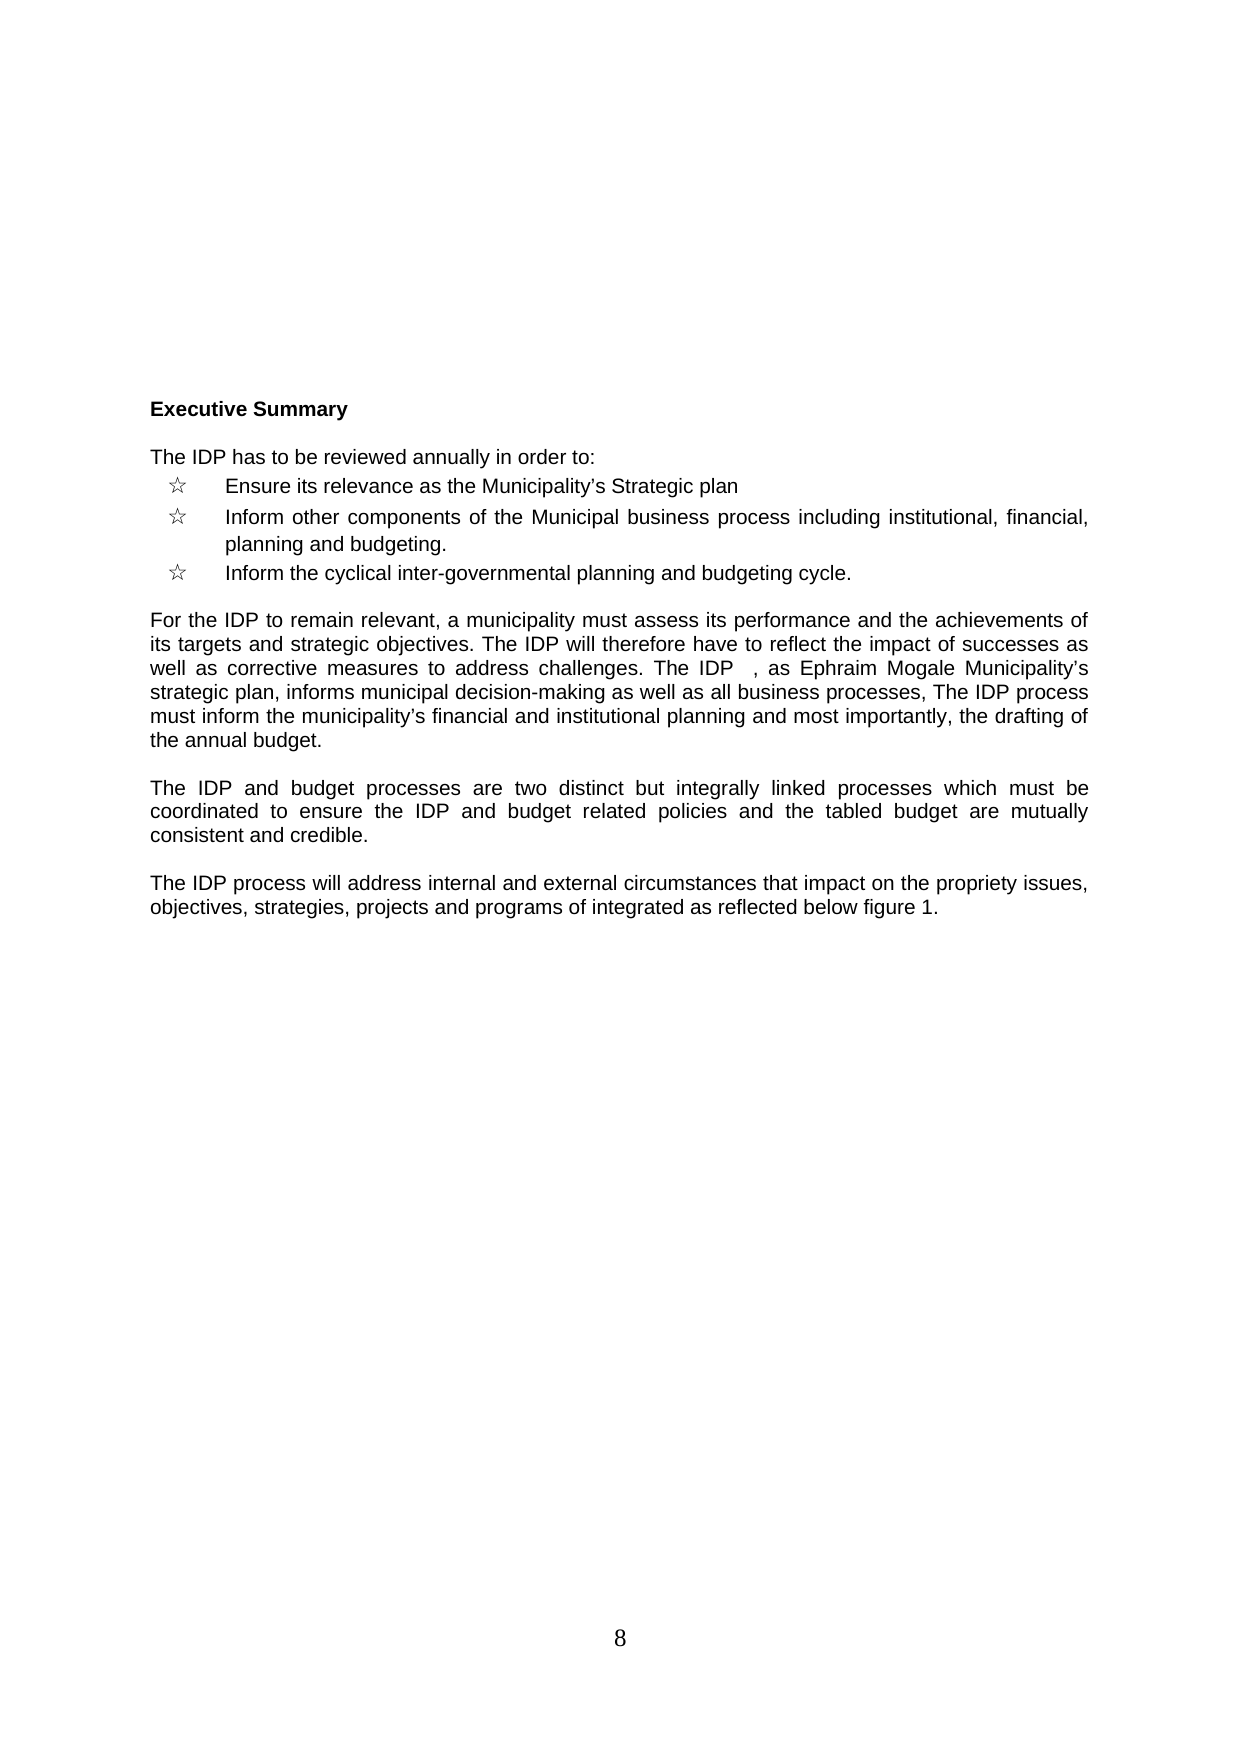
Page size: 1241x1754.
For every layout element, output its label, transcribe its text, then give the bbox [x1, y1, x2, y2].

text The IDP has to be reviewed annually in order to: [150, 445, 1090, 469]
text The IDP process will address internal and external circumstances that impact on the propriety issues, objectives, strategies, projects and programs of integrated as reflected below figure 1. [150, 871, 1090, 919]
text For the IDP to remain relevant, a municipality must assess its performance and the achievements of its targets and strategic objectives. The IDP will therefore have to reflect the impact of successes as well as corrective measures to address challenges. The IDP , as Ephraim Mogale Municipality’s strategic plan, informs municipal decision-making as well as all business processes, The IDP process must inform the municipality’s financial and institutional planning and most importantly, the drafting of the annual budget. [150, 608, 1090, 751]
list Inform the cyclical inter-governmental planning and budgeting cycle. [187, 556, 1090, 587]
list Inform other components of the Municipal business process including institutional, financial, planning and budgeting. [187, 500, 1090, 556]
text The IDP and budget processes are two distinct but integrally linked processes which must be coordinated to ensure the IDP and budget related policies and the tabled budget are mutually consistent and credible. [150, 775, 1090, 847]
list Ensure its relevance as the Municipality’s Strategic plan [187, 469, 1090, 500]
text Executive Summary [150, 397, 1090, 421]
